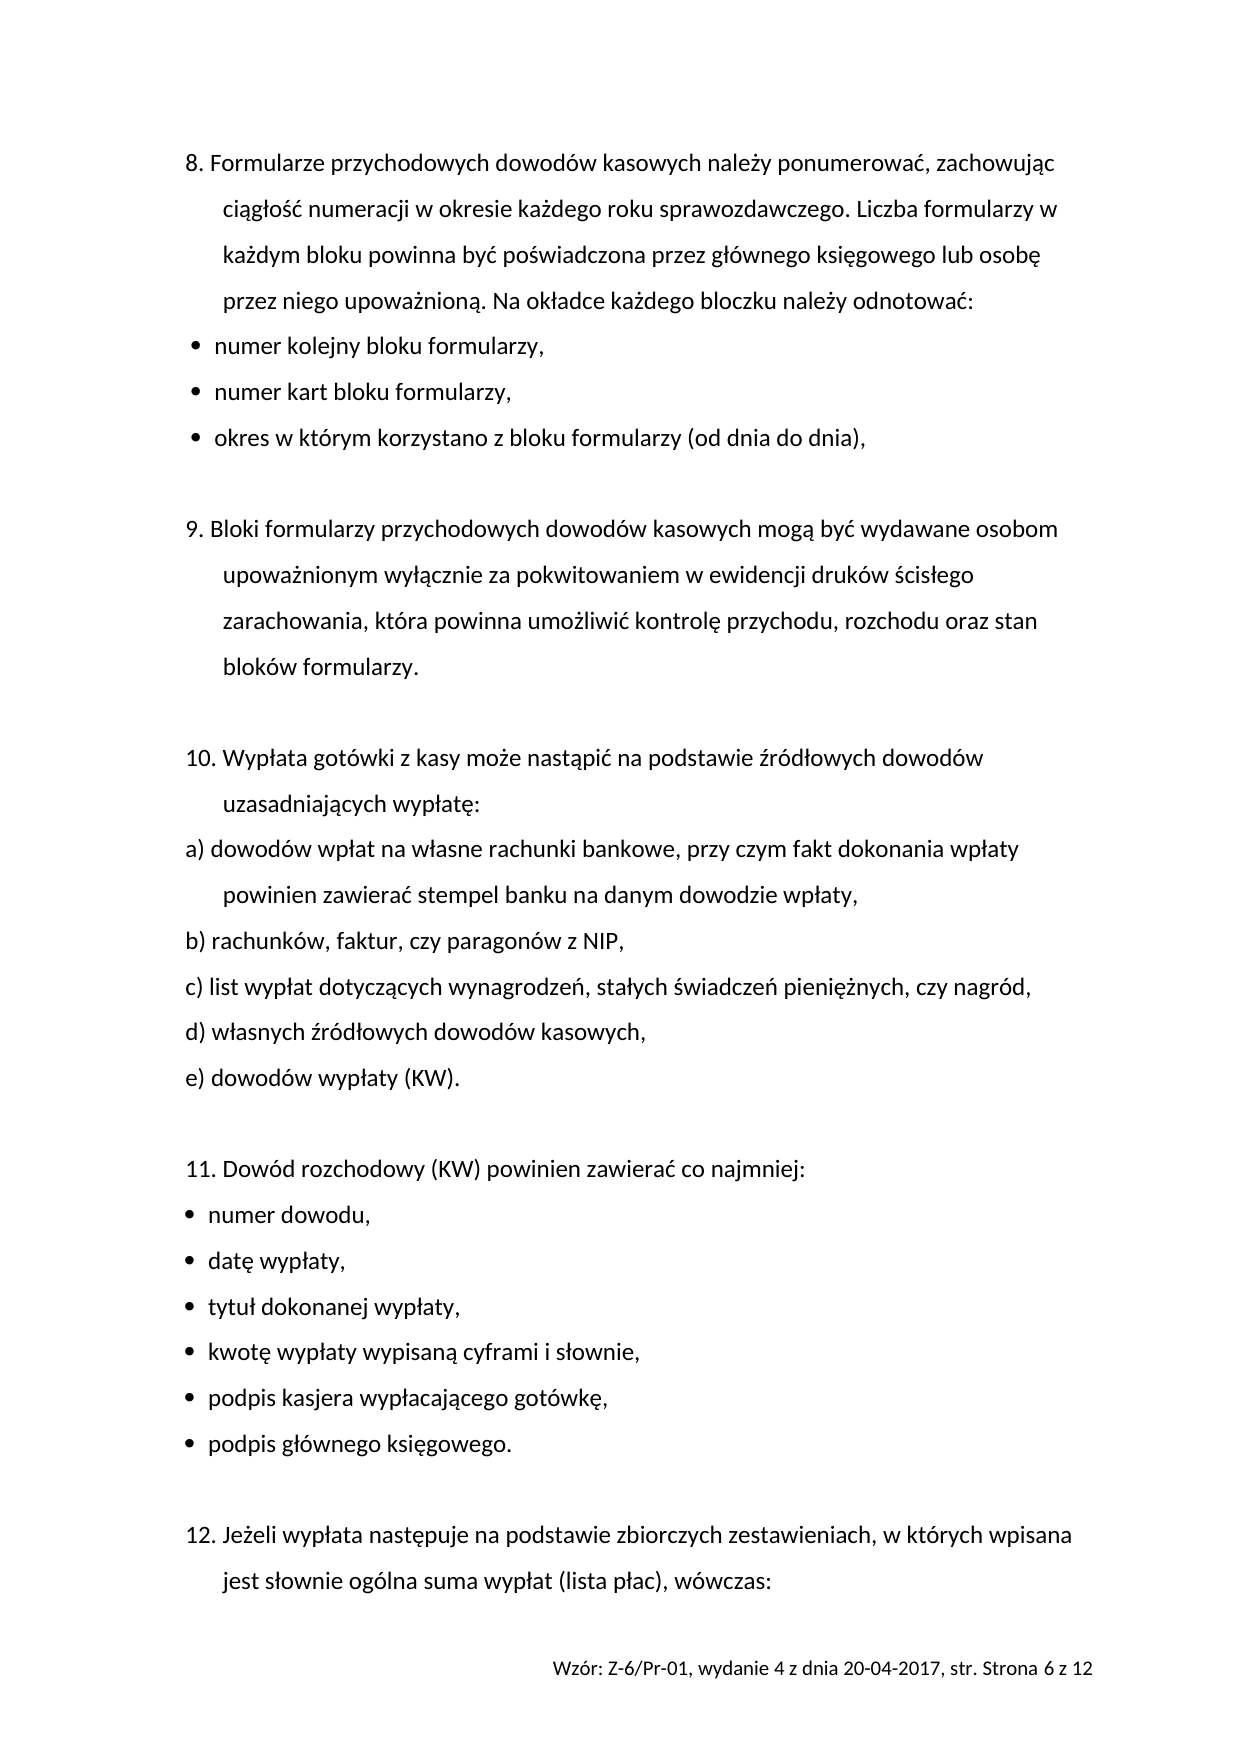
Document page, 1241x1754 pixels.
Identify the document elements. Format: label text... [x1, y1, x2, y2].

list datę wypłaty, [185, 1245, 1093, 1276]
list kwotę wypłaty wypisaną cyframi i słownie, [185, 1337, 1093, 1367]
list własnych źródłowych dowodów kasowych, [185, 1016, 1093, 1047]
list list wypłat dotyczących wynagrodzeń, stałych świadczeń pieniężnych, czy nagród, [185, 971, 1093, 1001]
list dowodów wypłaty (KW). [185, 1062, 1093, 1093]
list dowodów wpłat na własne rachunki bankowe, przy czym fakt dokonania wpłaty powinien zawierać stempel banku na danym dowodzie wpłaty, [185, 833, 1093, 910]
list numer kart bloku formularzy, [191, 376, 1093, 407]
list podpis kasjera wypłacającego gotówkę, [185, 1382, 1093, 1413]
list numer kolejny bloku formularzy, [191, 331, 1093, 361]
list Jeżeli wypłata następuje na podstawie zbiorczych zestawieniach, w których wpisana jest słownie ogólna suma wypłat (lista płac), wówczas: [185, 1519, 1093, 1596]
list Bloki formularzy przychodowych dowodów kasowych mogą być wydawane osobom upoważnionym wyłącznie za pokwitowaniem w ewidencji druków ścisłego zarachowania, która powinna umożliwić kontrolę przychodu, rozchodu oraz stan bloków formularzy. [185, 513, 1093, 681]
list Dowód rozchodowy (KW) powinien zawierać co najmniej: [185, 1154, 1093, 1184]
list podpis głównego księgowego. [185, 1428, 1093, 1458]
list okres w którym korzystano z bloku formularzy (od dnia do dnia), [191, 422, 1093, 452]
list numer dowodu, [185, 1199, 1093, 1230]
list Formularze przychodowych dowodów kasowych należy ponumerować, zachowując ciągłość numeracji w okresie każdego roku sprawozdawczego. Liczba formularzy w każdym bloku powinna być poświadczona przez głównego księgowego lub osobę przez niego upoważnioną. Na okładce każdego bloczku należy odnotować: [185, 148, 1093, 315]
list tytuł dokonanej wypłaty, [185, 1291, 1093, 1321]
list Wypłata gotówki z kasy może nastąpić na podstawie źródłowych dowodów uzasadniających wypłatę: [185, 742, 1093, 818]
list rachunków, faktur, czy paragonów z NIP, [185, 925, 1093, 956]
